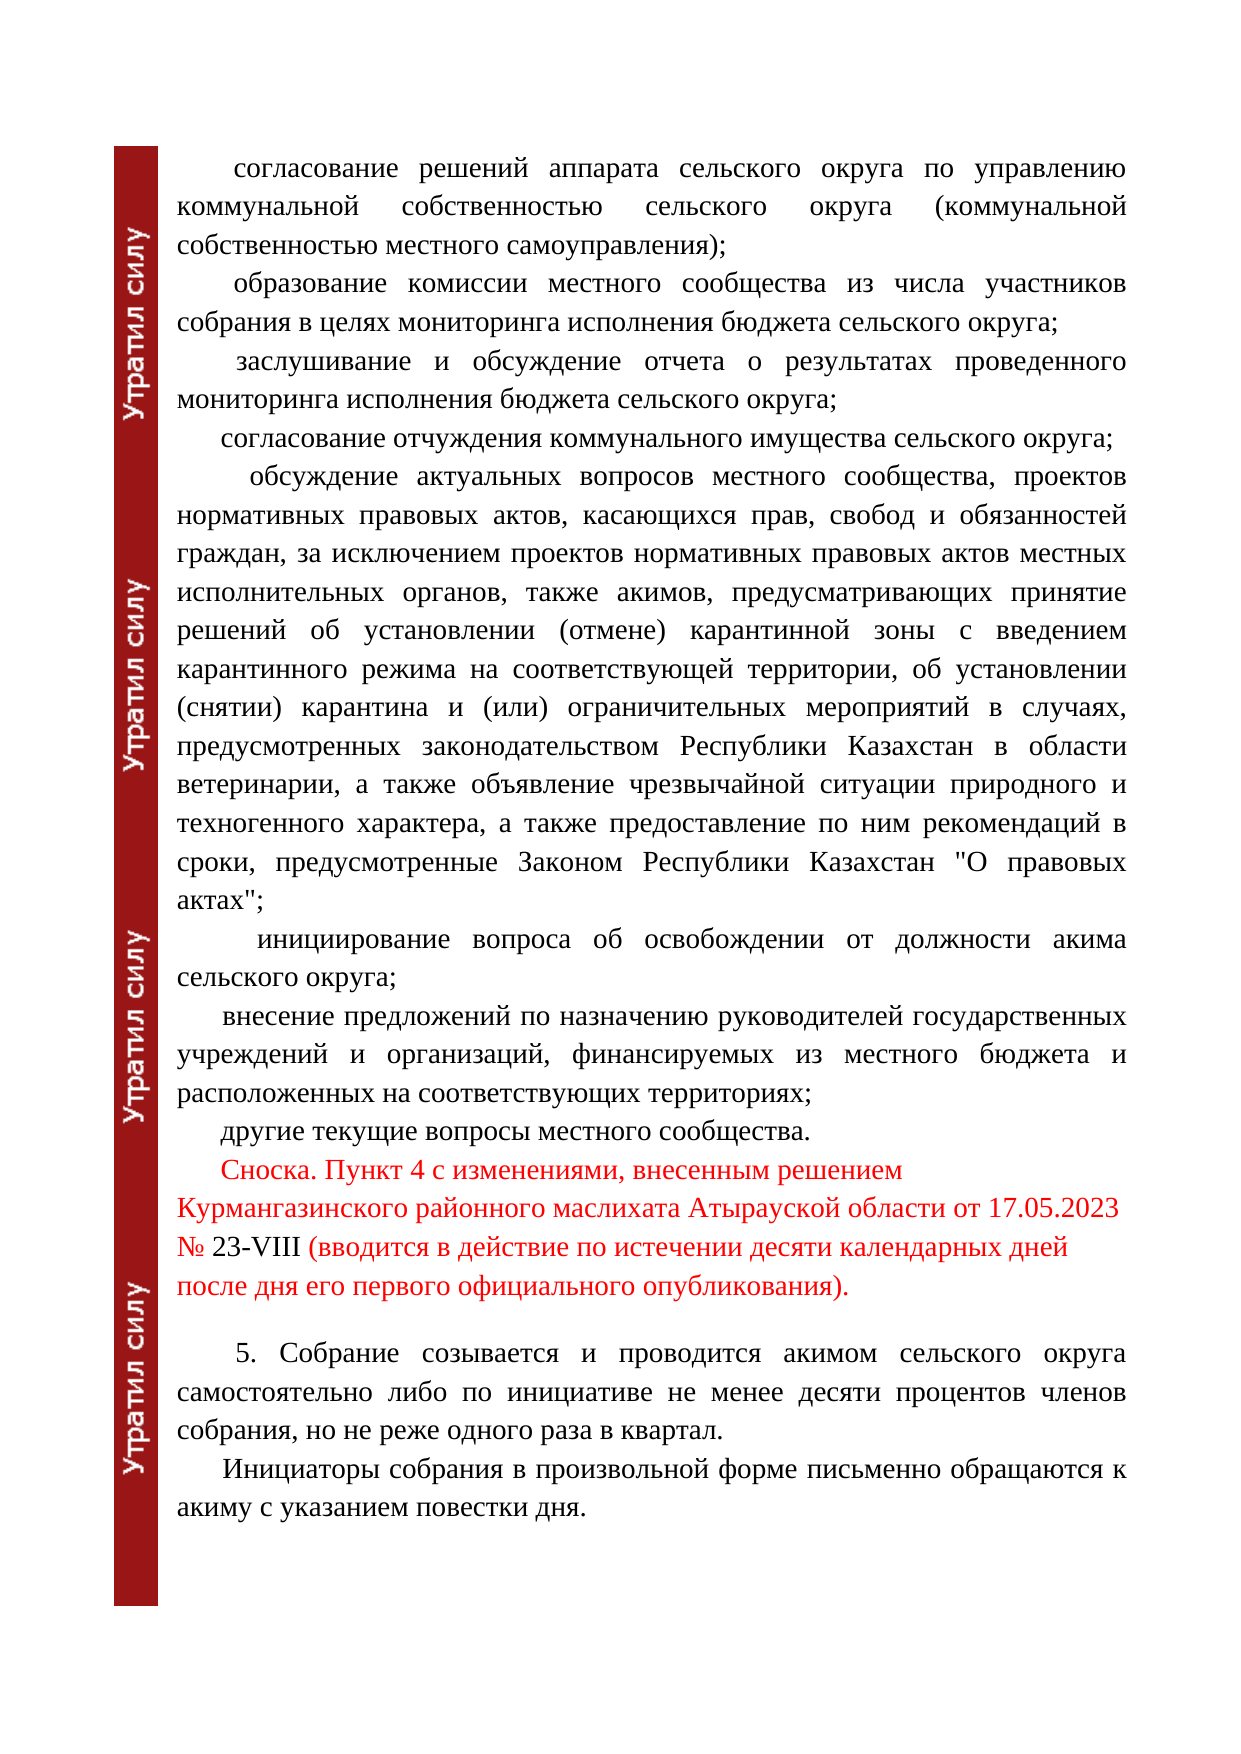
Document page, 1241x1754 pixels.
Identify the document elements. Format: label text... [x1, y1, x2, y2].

picture [114, 261, 158, 266]
text согласование отчуждения коммунального имущества сельского округа; [112, 420, 1128, 453]
text 5. Собрание созывается и проводится акимом сельского округа самостоятельно либо по инициативе не менее десяти процентов членов собрания, но не реже одного раза в квартал. [112, 1335, 1128, 1446]
text заслушивание и обсуждение отчета о результатах проведенного мониторинга исполнения бюджета сельского округа; [112, 343, 1128, 415]
text внесение предложений по назначению руководителей государственных учреждений и организаций, финансируемых из местного бюджета и расположенных на соответствующих территориях; [112, 998, 1128, 1108]
picture [114, 1331, 158, 1335]
picture [114, 453, 158, 458]
picture [114, 338, 158, 343]
text согласование решений аппарата сельского округа по управлению коммунальной собственностью сельского округа (коммунальной собственностью местного самоуправления); [112, 150, 1128, 261]
text обсуждение актуальных вопросов местного сообщества, проектов нормативных правовых актов, касающихся прав, свобод и обязанностей граждан, за исключением проектов нормативных правовых актов местных исполнительных органов, также акимов, предусматривающих принятие решений об установлении (отмене) карантинной зоны с введением карантинного режима на соответствующей территории, об установлении (снятии) карантина и (или) ограничительных мероприятий в случаях, предусмотренных законодательством Республики Казахстан в области ветеринарии, а также объявление чрезвычайной ситуации природного и техногенного характера, а также предоставление по ним рекомендаций в сроки, предусмотренные Законом Республики Казахстан "О правовых актах"; [112, 458, 1128, 916]
text инициирование вопроса об освобождении от должности акима сельского округа; [112, 921, 1128, 993]
picture [114, 415, 158, 420]
picture [114, 146, 158, 150]
picture [114, 993, 158, 998]
picture [114, 1523, 158, 1606]
text Сноска. Пункт 4 с изменениями, внесенным решением Курмангазинского районного маслихата Атырауской области от 17.05.2023 № 23-VIII (вводится в действие по истечении десяти календарных дней после дня его первого официального опубликования). [112, 1152, 1128, 1331]
picture [114, 1147, 158, 1152]
picture [114, 916, 158, 921]
text Инициаторы собрания в произвольной форме письменно обращаются к акиму с указанием повестки дня. [112, 1451, 1128, 1523]
picture [114, 1446, 158, 1451]
picture [114, 1108, 158, 1113]
text образование комиссии местного сообщества из числа участников собрания в целях мониторинга исполнения бюджета сельского округа; [112, 266, 1128, 338]
text другие текущие вопросы местного сообщества. [112, 1113, 1128, 1147]
